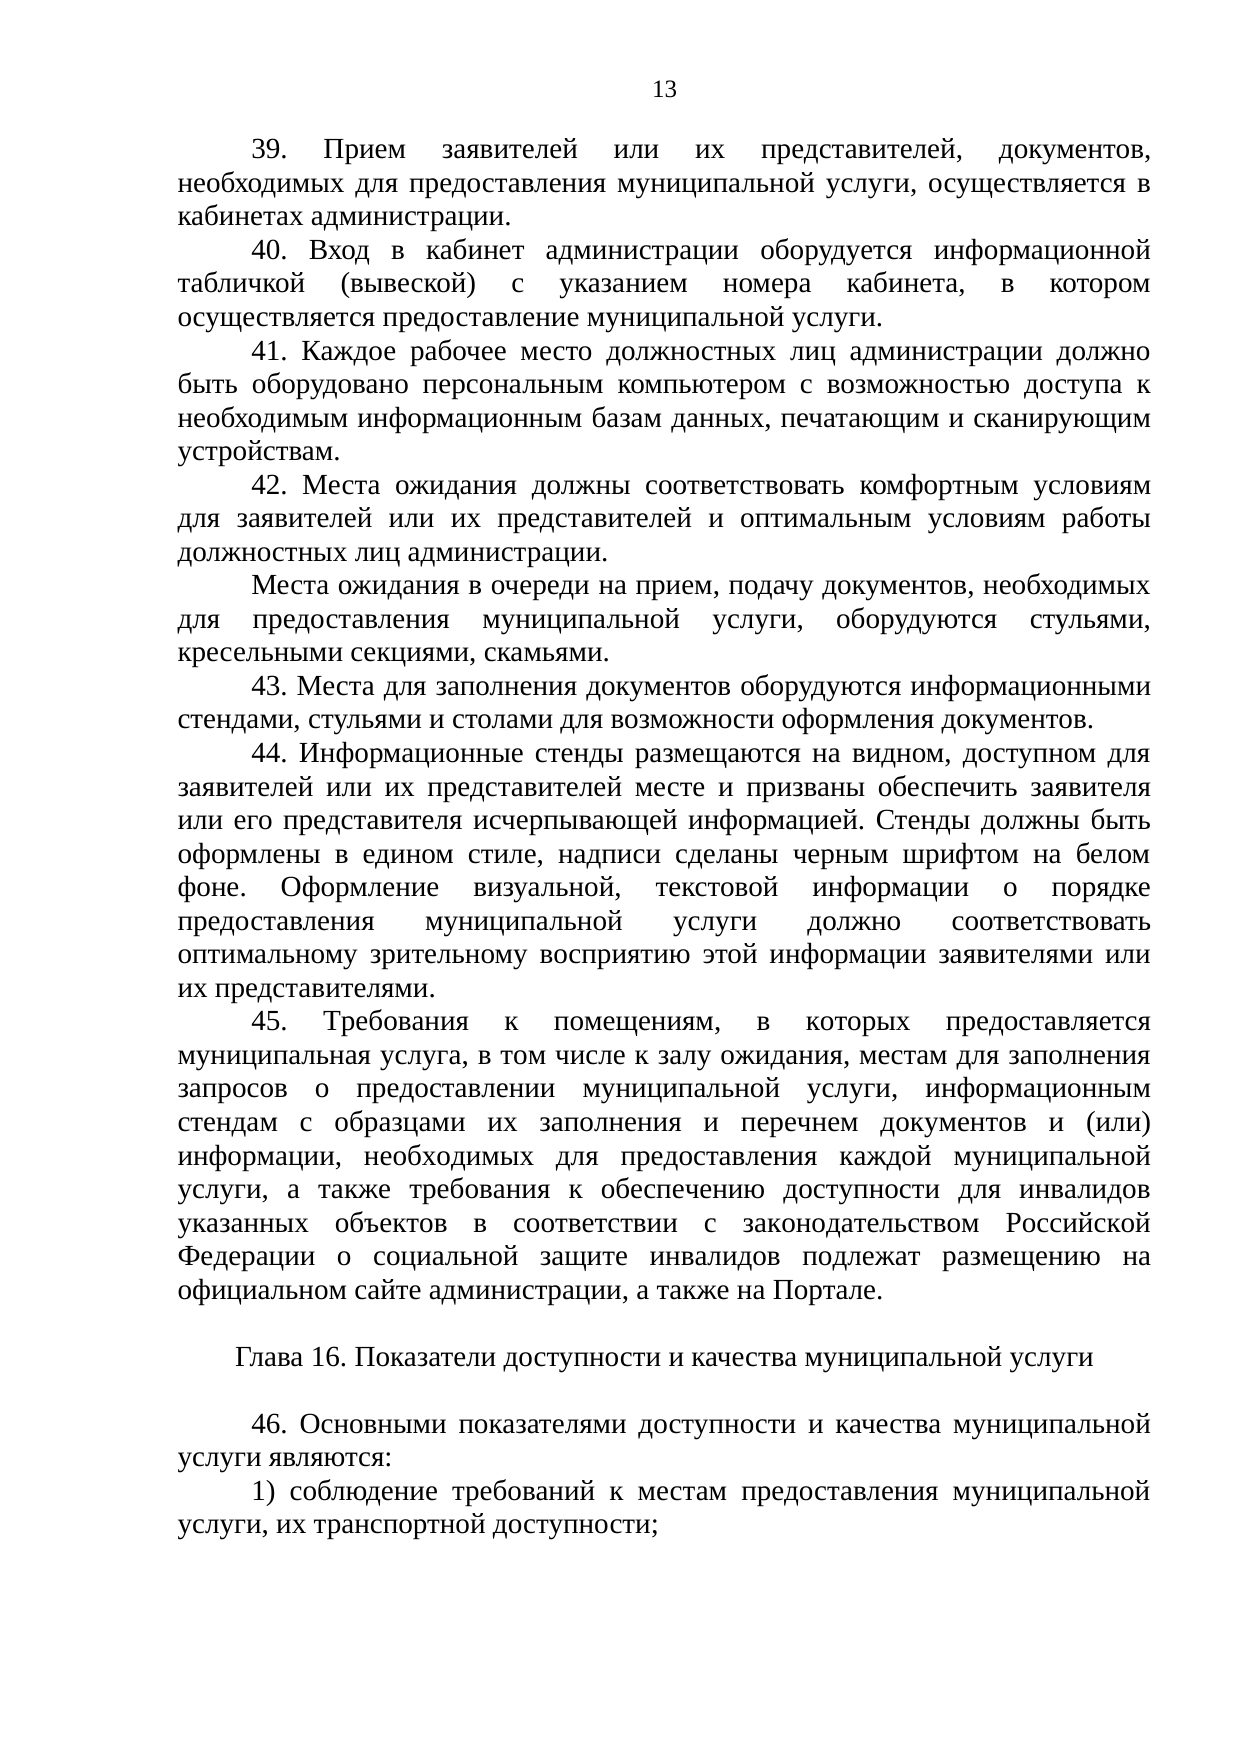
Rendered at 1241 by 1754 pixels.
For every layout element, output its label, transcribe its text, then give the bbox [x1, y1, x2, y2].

text 45. Требования к помещениям, в которых предоставляется муниципальная услуга, в том числе к залу ожидания, местам для заполнения запросов о предоставлении муниципальной услуги, информационным стендам с образцами их заполнения и перечнем документов и (или) информации, необходимых для предоставления каждой муниципальной услуги, а также требования к обеспечению доступности для инвалидов указанных объектов в соответствии с законодательством Российской Федерации о социальной защите инвалидов подлежат размещению на официальном сайте администрации, а также на Портале. [177, 1003, 1152, 1305]
text Глава 16. Показатели доступности и качества муниципальной услуги [177, 1339, 1152, 1372]
text Места ожидания в очереди на прием, подачу документов, необходимых для предоставления муниципальной услуги, оборудуются стульями, кресельными секциями, скамьями. [177, 567, 1152, 668]
text 46. Основными показателями доступности и качества муниципальной услуги являются: [177, 1406, 1152, 1473]
text 40. Вход в кабинет администрации оборудуется информационной табличкой (вывеской) с указанием номера кабинета, в котором осуществляется предоставление муниципальной услуги. [177, 232, 1152, 333]
text 39. Прием заявителей или их представителей, документов, необходимых для предоставления муниципальной услуги, осуществляется в кабинетах администрации. [177, 131, 1152, 232]
text 42. Места ожидания должны соответствовать комфортным условиям для заявителей или их представителей и оптимальным условиям работы должностных лиц администрации. [177, 467, 1152, 567]
text 43. Места для заполнения документов оборудуются информационными стендами, стульями и столами для возможности оформления документов. [177, 668, 1152, 735]
text 41. Каждое рабочее место должностных лиц администрации должно быть оборудовано персональным компьютером с возможностью доступа к необходимым информационным базам данных, печатающим и сканирующим устройствам. [177, 333, 1152, 467]
text 44. Информационные стенды размещаются на видном, доступном для заявителей или их представителей месте и призваны обеспечить заявителя или его представителя исчерпывающей информацией. Стенды должны быть оформлены в едином стиле, надписи сделаны черным шрифтом на белом фоне. Оформление визуальной, текстовой информации о порядке предоставления муниципальной услуги должно соответствовать оптимальному зрительному восприятию этой информации заявителями или их представителями. [177, 735, 1152, 1003]
text 1) соблюдение требований к местам предоставления муниципальной услуги, их транспортной доступности; [177, 1473, 1152, 1540]
